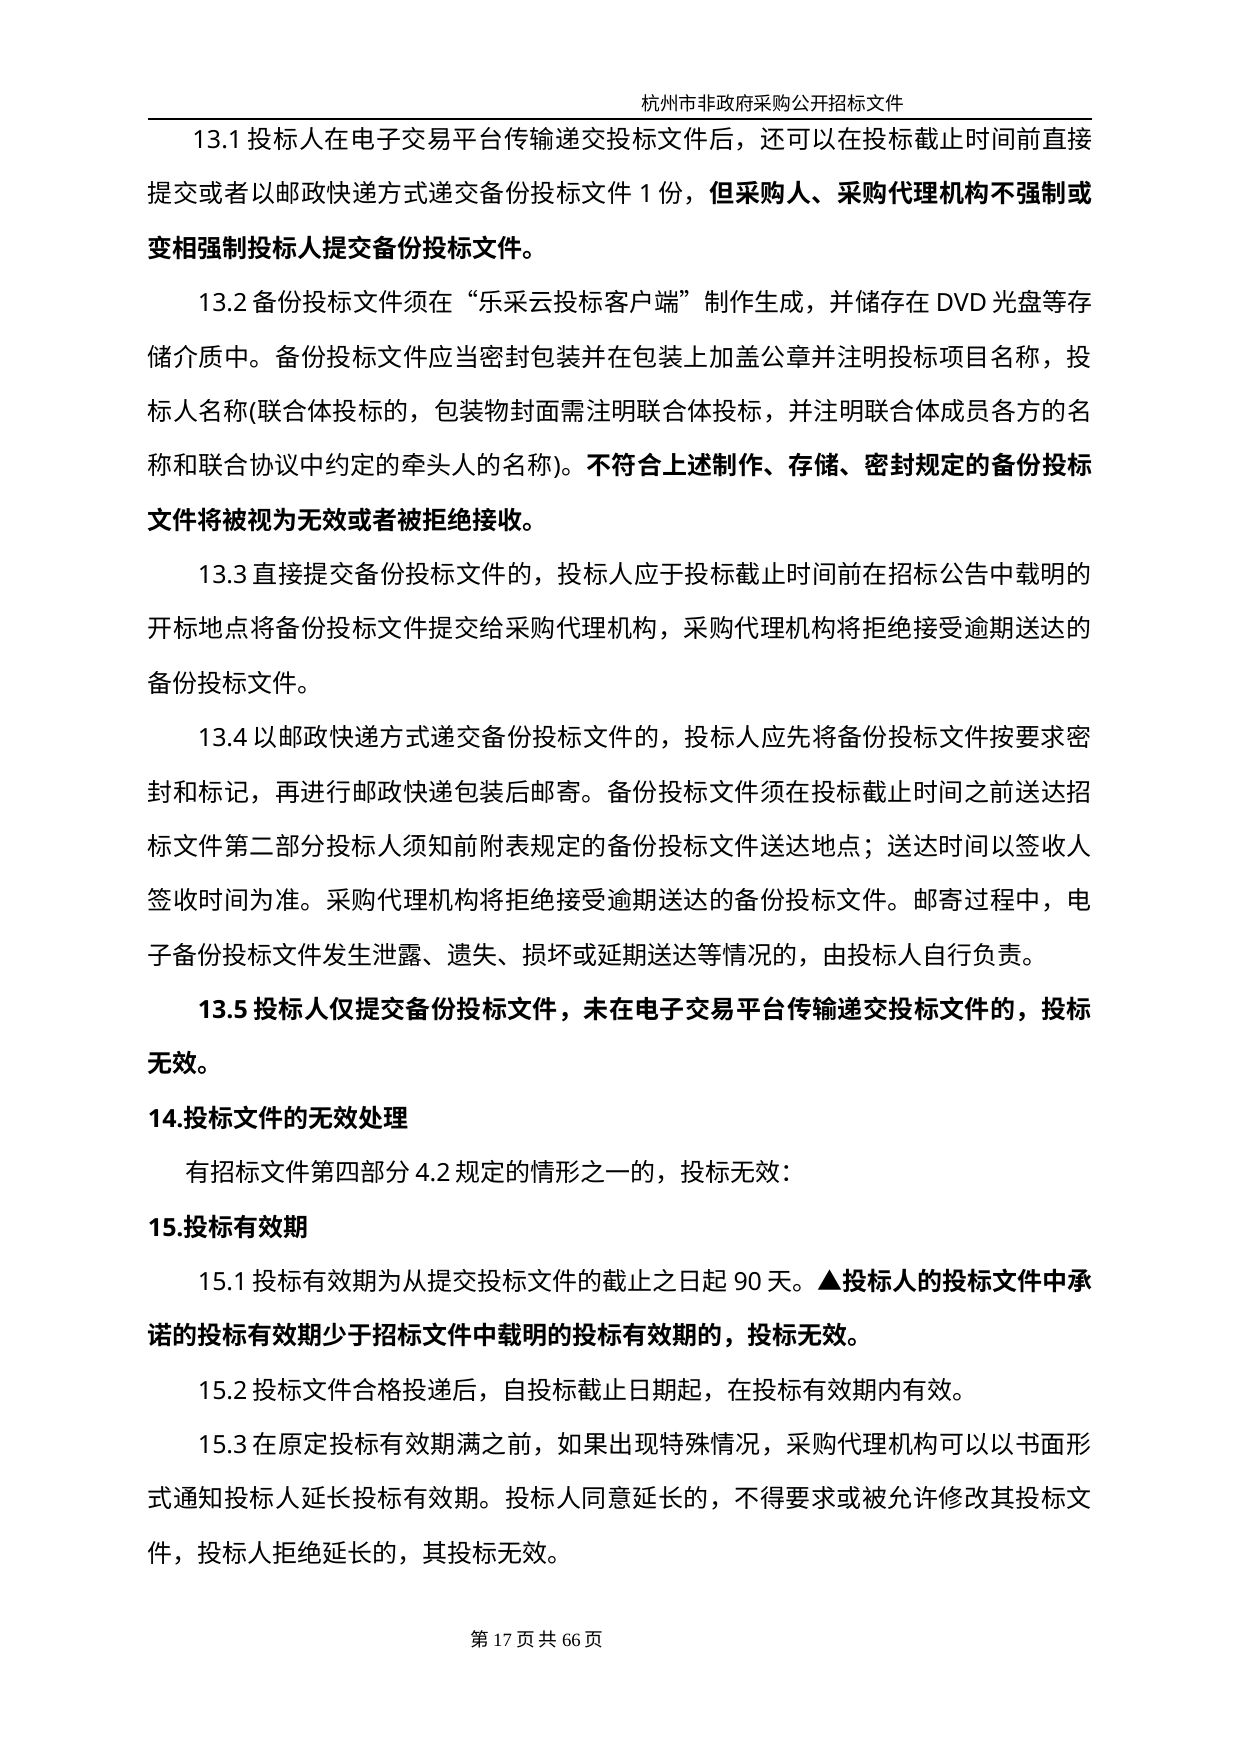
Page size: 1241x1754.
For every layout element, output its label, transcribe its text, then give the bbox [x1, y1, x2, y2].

text 15.2投标文件合格投递后，自投标截止日期起，在投标有效期内有效。 [148, 1370, 1092, 1406]
text 有招标文件第四部分4.2规定的情形之一的，投标无效： [148, 1153, 1092, 1189]
text 13.1投标人在电子交易平台传输递交投标文件后，还可以在投标截止时间前直接提交或者以邮政快递方式递交备份投标文件1份，但采购人、采购代理机构不强制或变相强制投标人提交备份投标文件。 [148, 120, 1092, 264]
text 13.2备份投标文件须在“乐采云投标客户端”制作生成，并储存在DVD光盘等存储介质中。备份投标文件应当密封包装并在包装上加盖公章并注明投标项目名称，投标人名称(联合体投标的，包装物封面需注明联合体投标，并注明联合体成员各方的名称和联合协议中约定的牵头人的名称)。不符合上述制作、存储、密封规定的备份投标文件将被视为无效或者被拒绝接收。 [148, 283, 1092, 536]
text 13.4以邮政快递方式递交备份投标文件的，投标人应先将备份投标文件按要求密封和标记，再进行邮政快递包装后邮寄。备份投标文件须在投标截止时间之前送达招标文件第二部分投标人须知前附表规定的备份投标文件送达地点；送达时间以签收人签收时间为准。采购代理机构将拒绝接受逾期送达的备份投标文件。邮寄过程中，电子备份投标文件发生泄露、遗失、损坏或延期送达等情况的，由投标人自行负责。 [148, 718, 1092, 971]
text 15.投标有效期 [148, 1207, 1092, 1243]
text 14.投标文件的无效处理 [148, 1098, 1092, 1134]
text 13.3直接提交备份投标文件的，投标人应于投标截止时间前在招标公告中载明的开标地点将备份投标文件提交给采购代理机构，采购代理机构将拒绝接受逾期送达的备份投标文件。 [148, 554, 1092, 699]
text 15.3在原定投标有效期满之前，如果出现特殊情况，采购代理机构可以以书面形式通知投标人延长投标有效期。投标人同意延长的，不得要求或被允许修改其投标文件，投标人拒绝延长的，其投标无效。 [148, 1424, 1092, 1569]
text 13.5投标人仅提交备份投标文件，未在电子交易平台传输递交投标文件的，投标无效。 [148, 989, 1092, 1080]
text 15.1投标有效期为从提交投标文件的截止之日起90天。▲投标人的投标文件中承诺的投标有效期少于招标文件中载明的投标有效期的，投标无效。 [148, 1261, 1092, 1352]
